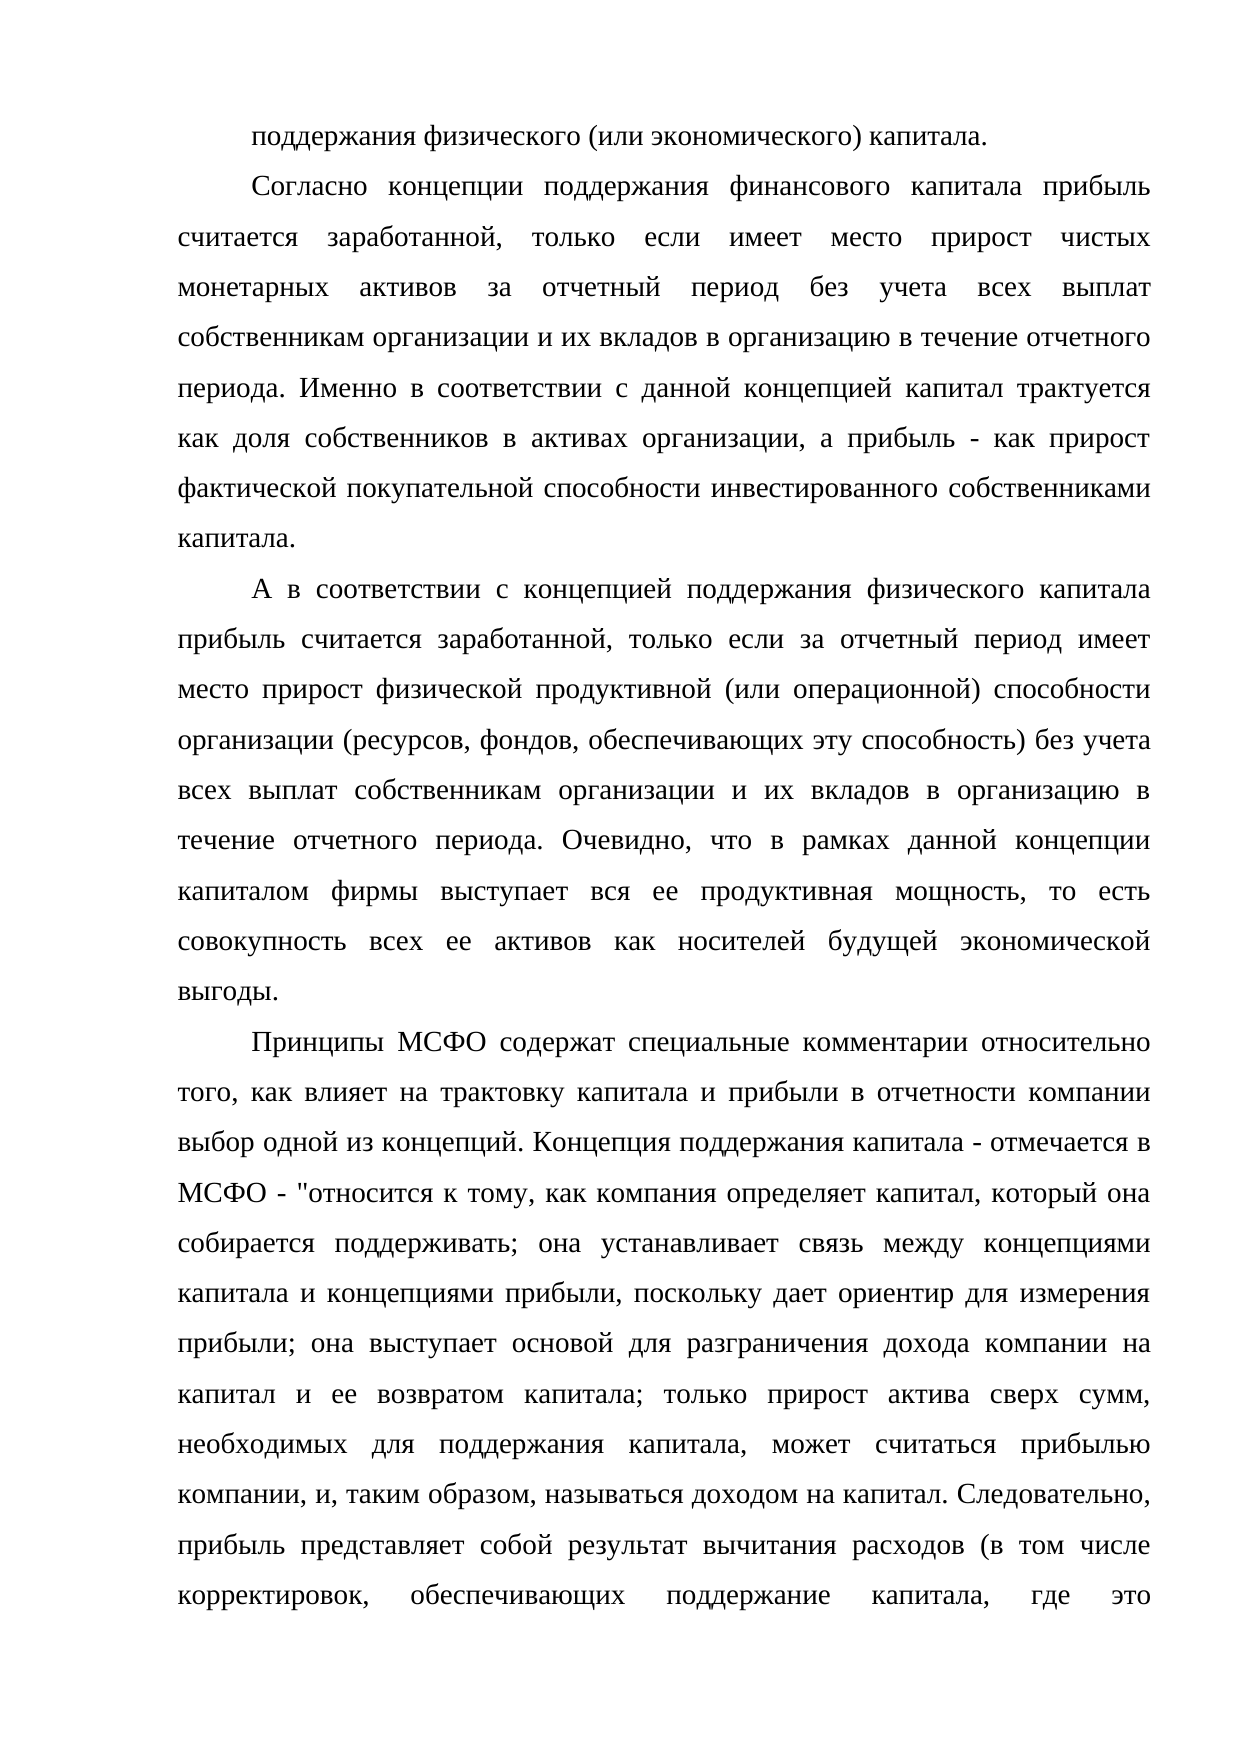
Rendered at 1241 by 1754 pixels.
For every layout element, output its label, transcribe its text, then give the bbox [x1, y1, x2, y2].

text поддержания физического (или экономического) капитала. [177, 118, 1152, 152]
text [177, 1024, 1152, 1611]
text Согласно концепции поддержания финансового капитала прибыль считается заработанной, только если имеет место прирост чистых монетарных активов за отчетный период без учета всех выплат собственникам организации и их вкладов в организацию в течение отчетного периода. Именно в соответствии с данной концепцией капитал трактуется как доля собственников в активах организации, а прибыль - как прирост фактической покупательной способности инвестированного собственниками капитала. [177, 168, 1152, 554]
text А в соответствии с концепцией поддержания физического капитала прибыль считается заработанной, только если за отчетный период имеет место прирост физической продуктивной (или операционной) способности организации (ресурсов, фондов, обеспечивающих эту способность) без учета всех выплат собственникам организации и их вкладов в организацию в течение отчетного периода. Очевидно, что в рамках данной концепции капиталом фирмы выступает вся ее продуктивная мощность, то есть совокупность всех ее активов как носителей будущей экономической выгоды. [177, 571, 1152, 1007]
